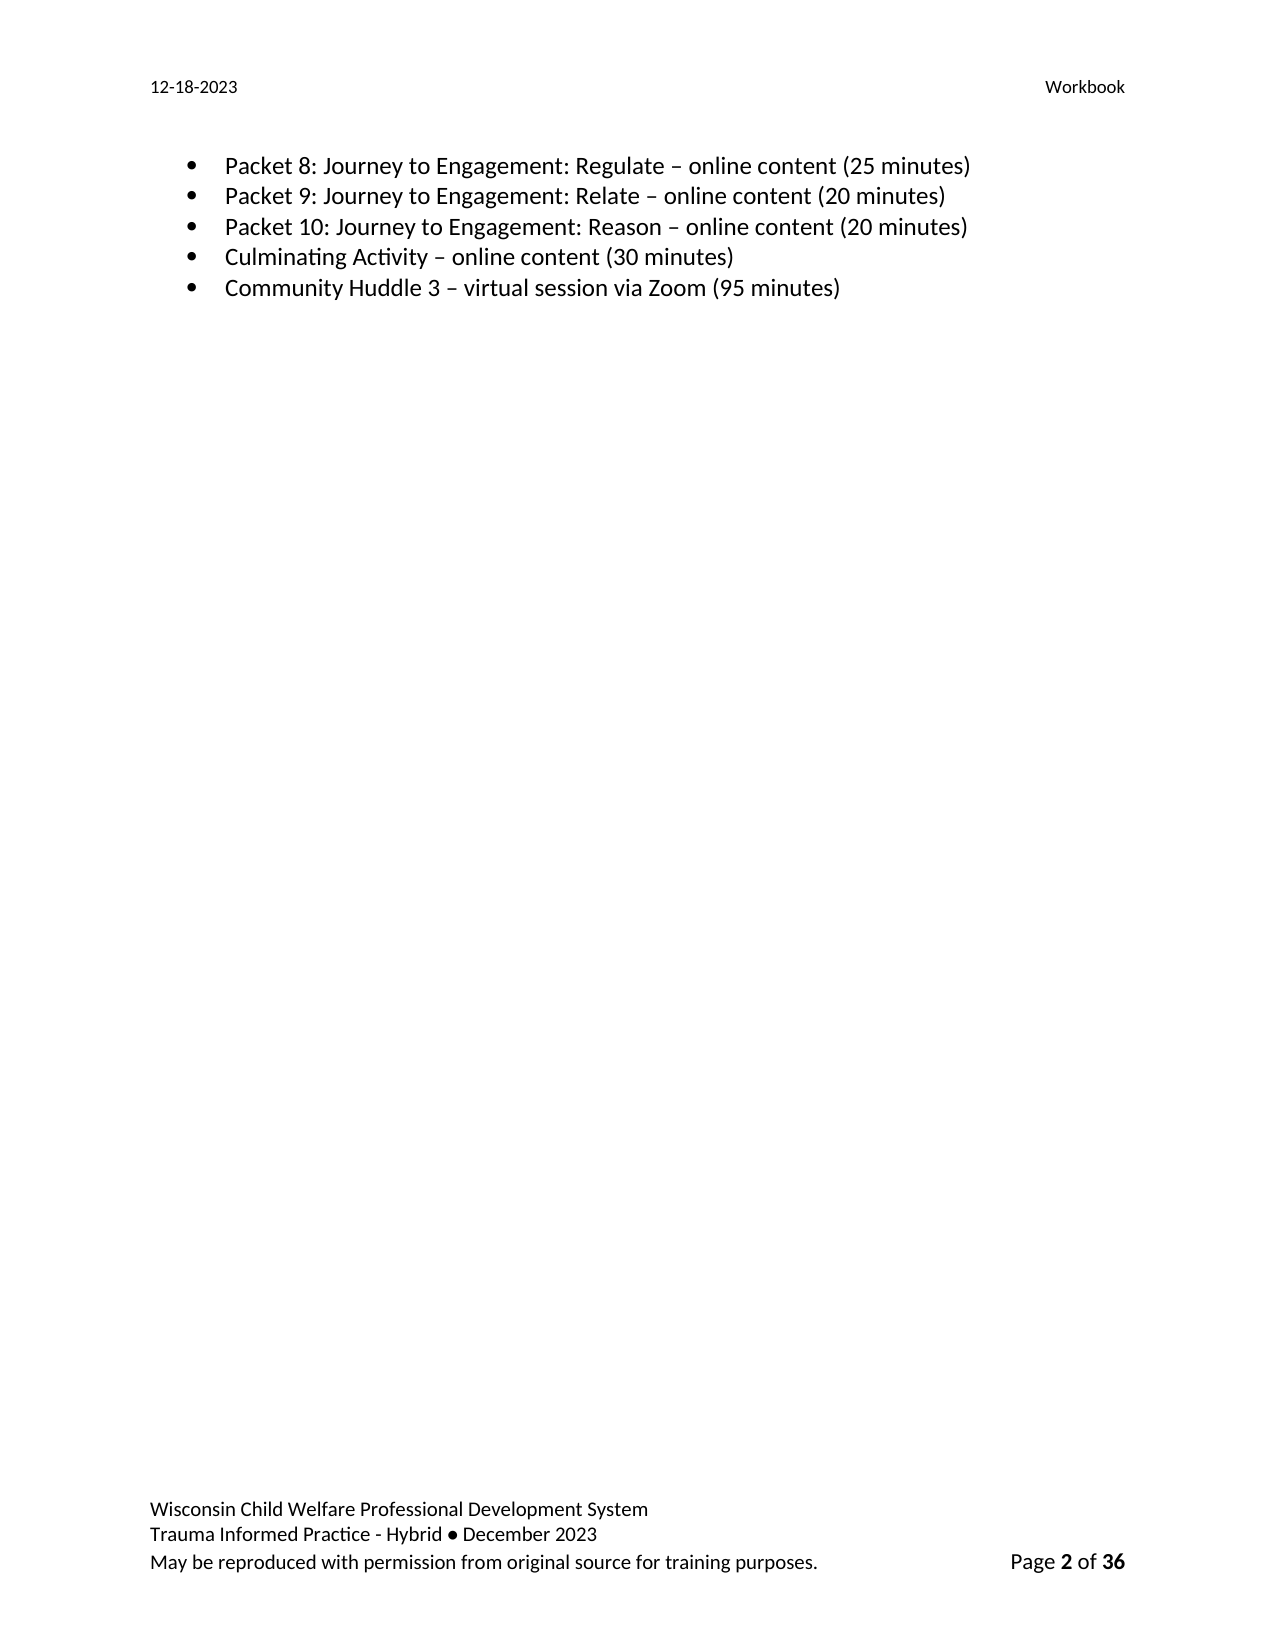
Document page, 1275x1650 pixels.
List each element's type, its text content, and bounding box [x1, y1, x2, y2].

list Packet 10: Journey to Engagement: Reason – online content (20 minutes) [187, 211, 1125, 242]
list Packet 9: Journey to Engagement: Relate – online content (20 minutes) [187, 181, 1125, 211]
list Culminating Activity – online content (30 minutes) [187, 242, 1125, 272]
list Community Huddle 3 – virtual session via Zoom (95 minutes) [187, 272, 1125, 303]
list Packet 8: Journey to Engagement: Regulate – online content (25 minutes) [187, 150, 1125, 181]
